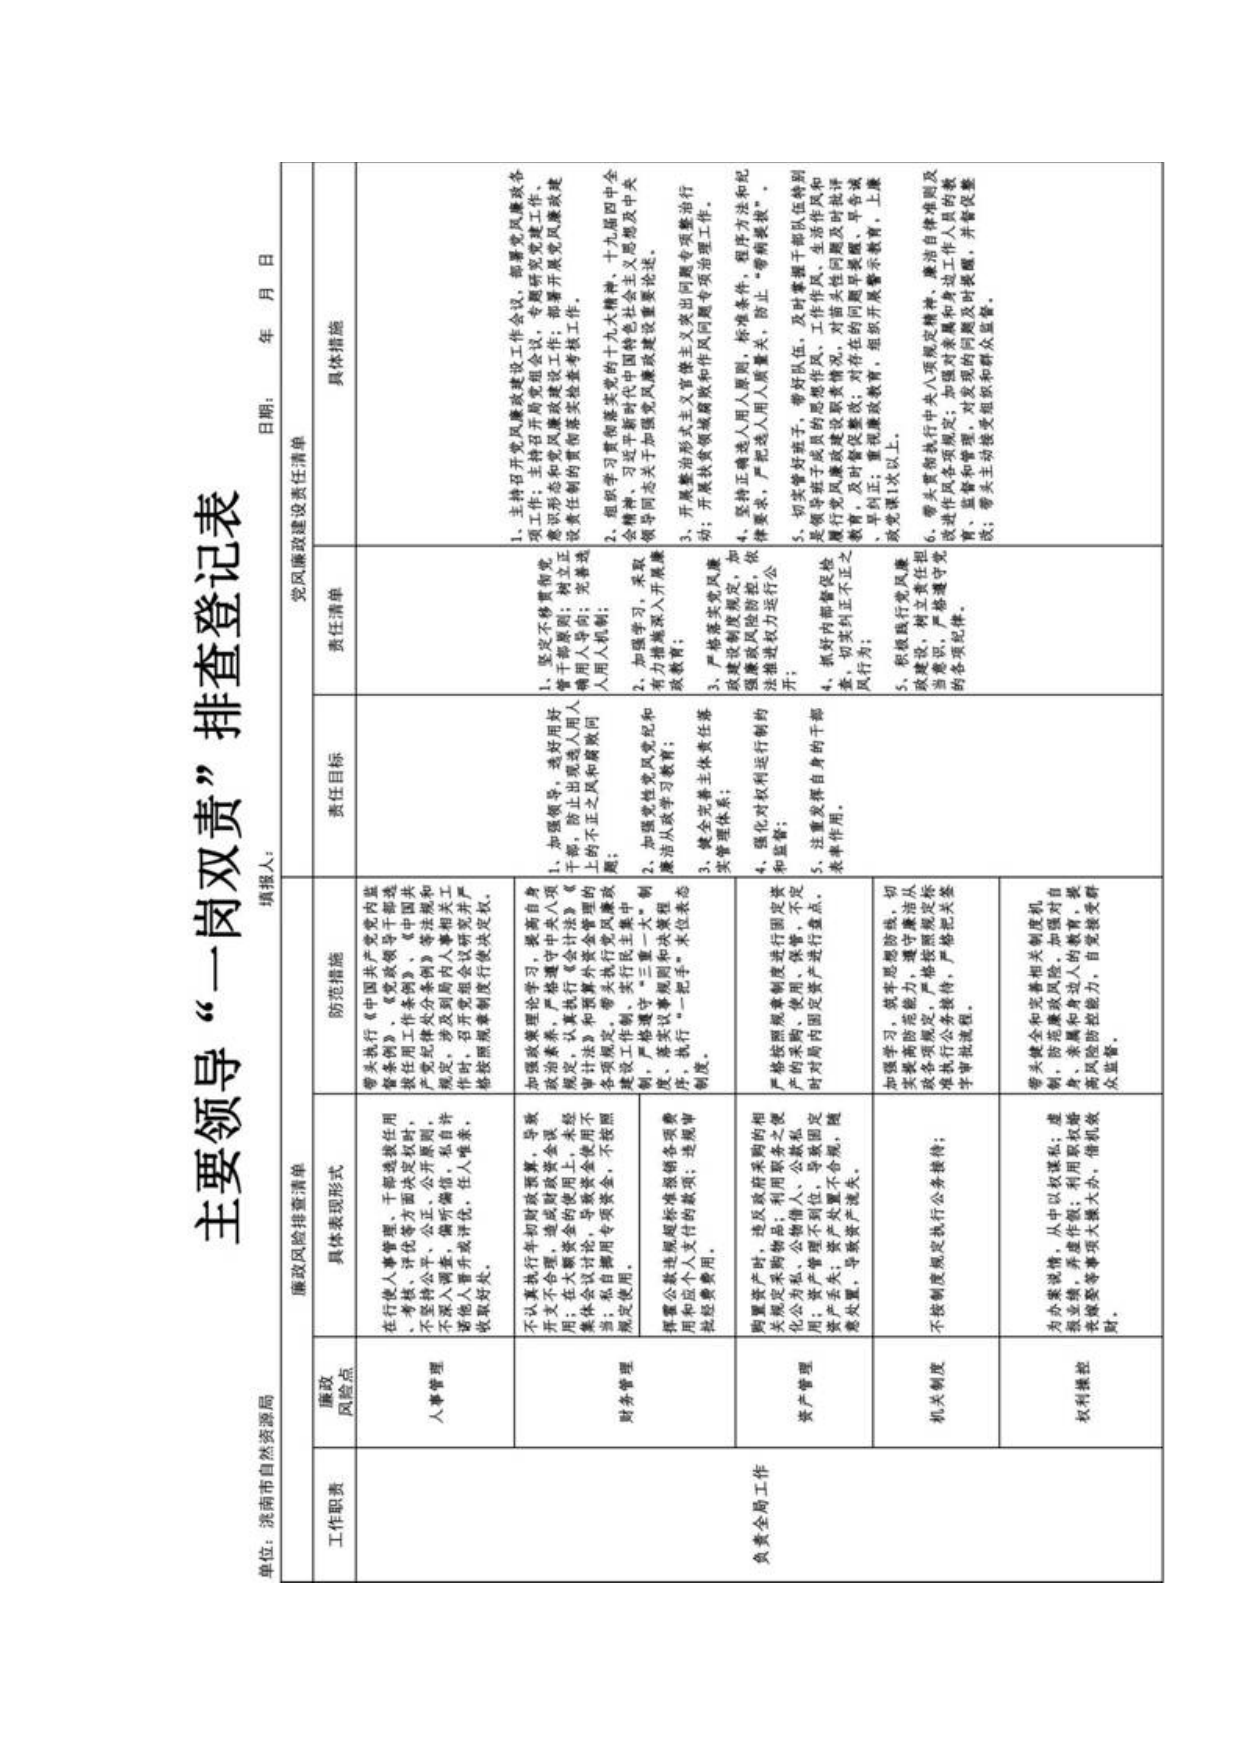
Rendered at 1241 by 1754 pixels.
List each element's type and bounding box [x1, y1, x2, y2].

picture [187, 162, 1166, 1583]
